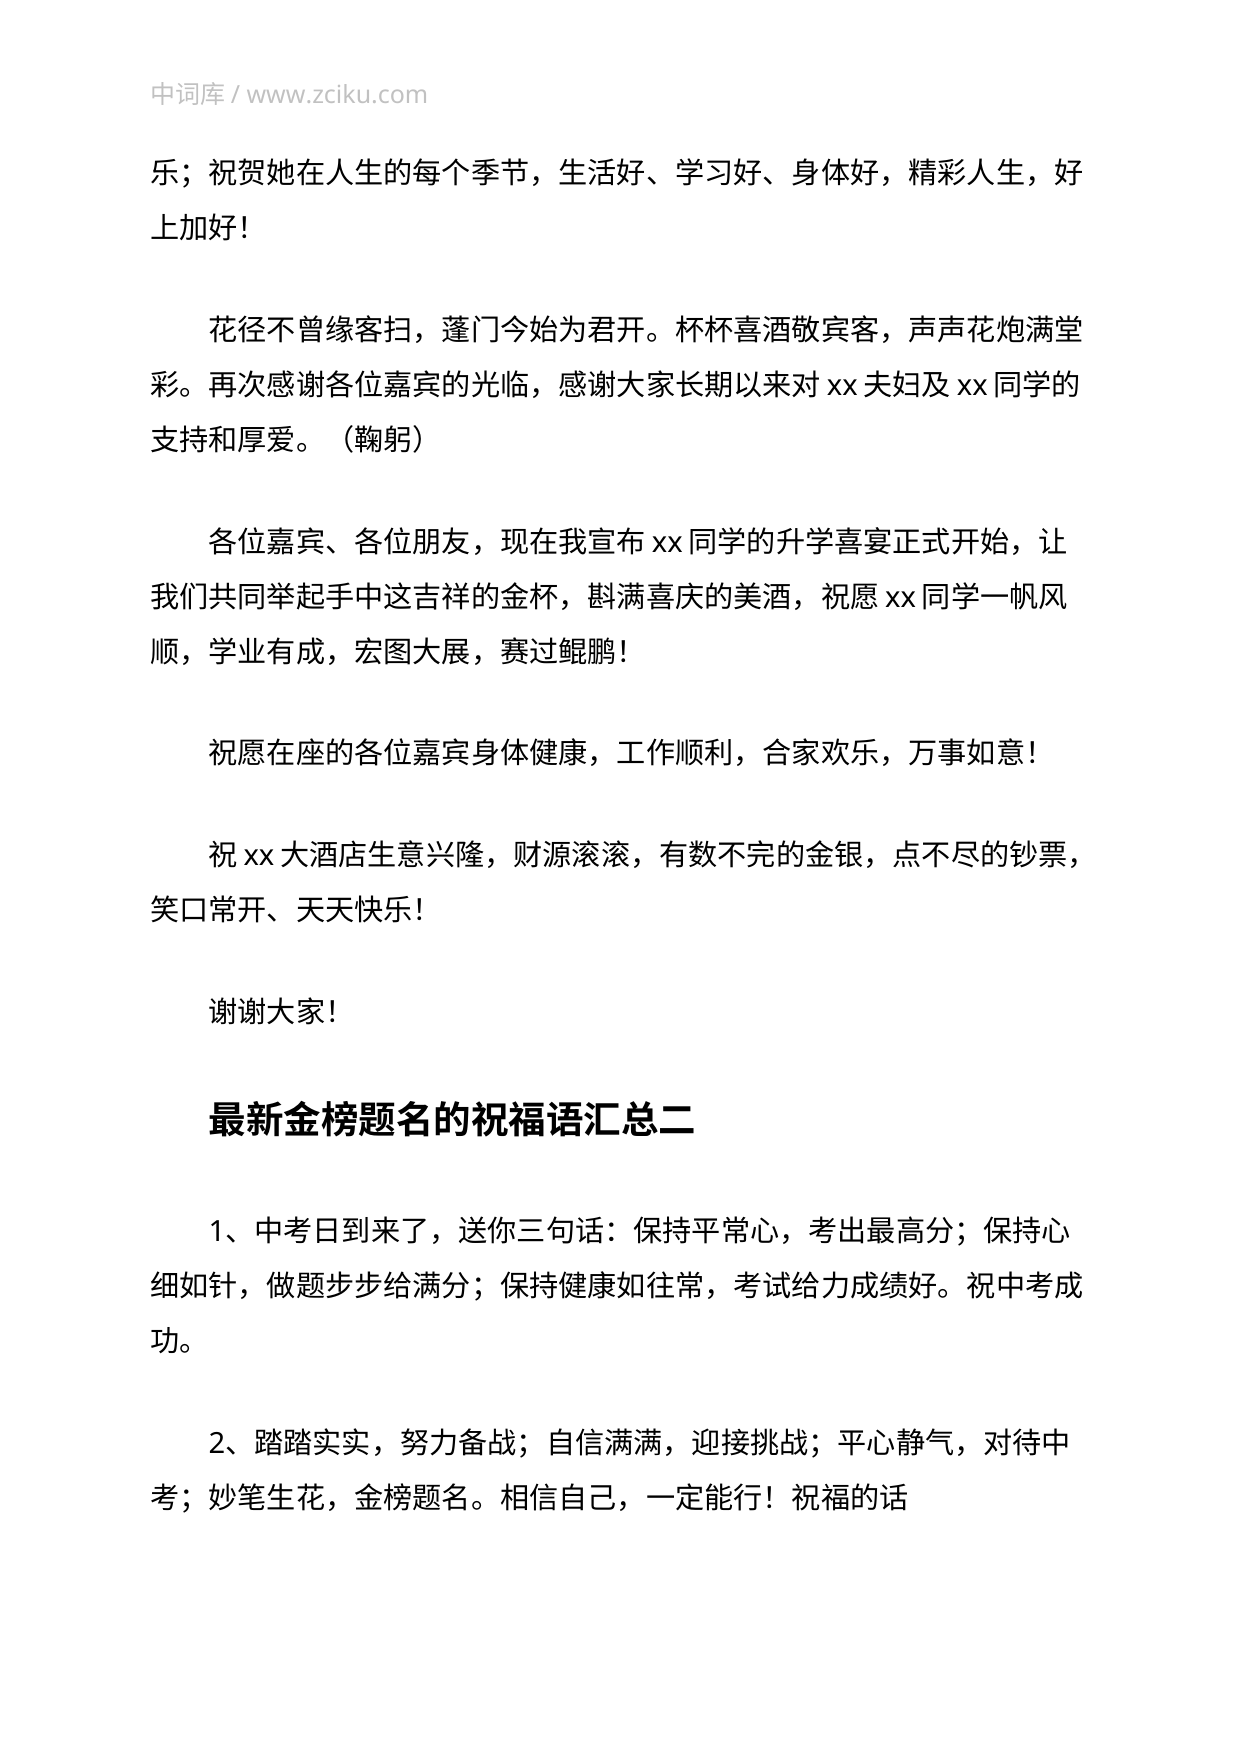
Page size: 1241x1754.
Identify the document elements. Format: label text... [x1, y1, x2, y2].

text 谢谢大家！ [150, 989, 1090, 1031]
text 各位嘉宾、各位朋友，现在我宣布xx同学的升学喜宴正式开始，让我们共同举起手中这吉祥的金杯，斟满喜庆的美酒，祝愿xx同学一帆风顺，学业有成，宏图大展，赛过鲲鹏！ [150, 518, 1090, 671]
text 祝xx大酒店生意兴隆，财源滚滚，有数不完的金银，点不尽的钞票，笑口常开、天天快乐！ [150, 832, 1090, 929]
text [150, 150, 1090, 247]
text 最新金榜题名的祝福语汇总二 [150, 1090, 1090, 1145]
text 祝愿在座的各位嘉宾身体健康，工作顺利，合家欢乐，万事如意！ [150, 730, 1090, 772]
text 花径不曾缘客扫，蓬门今始为君开。杯杯喜酒敬宾客，声声花炮满堂彩。再次感谢各位嘉宾的光临，感谢大家长期以来对xx夫妇及xx同学的支持和厚爱。（鞠躬） [150, 307, 1090, 459]
text 2、踏踏实实，努力备战；自信满满，迎接挑战；平心静气，对待中考；妙笔生花，金榜题名。相信自己，一定能行！祝福的话 [150, 1419, 1090, 1517]
text 1、中考日到来了，送你三句话：保持平常心，考出最高分；保持心细如针，做题步步给满分；保持健康如往常，考试给力成绩好。祝中考成功。 [150, 1208, 1090, 1360]
